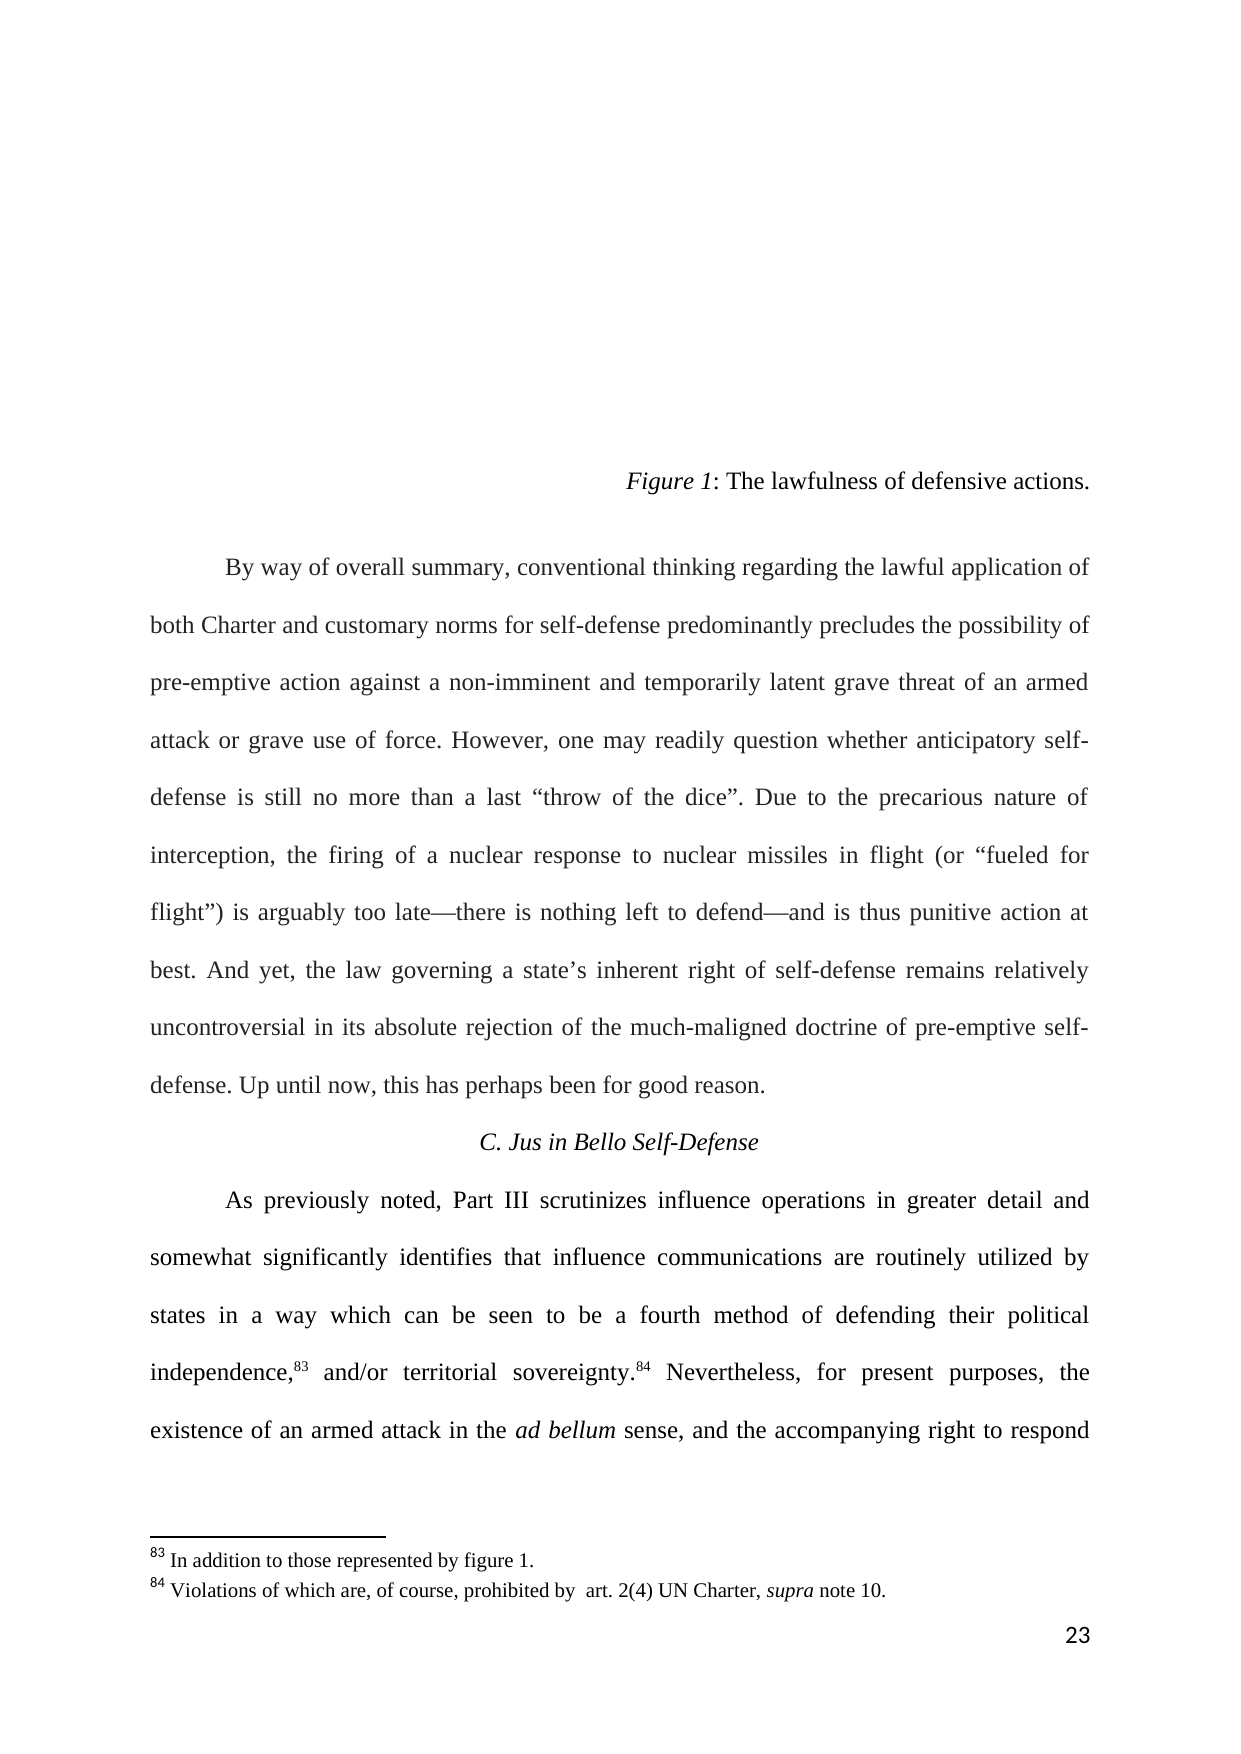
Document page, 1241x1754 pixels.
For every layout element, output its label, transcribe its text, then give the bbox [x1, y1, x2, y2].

text Figure 1: The lawfulness of defensive actions. [150, 466, 1090, 495]
text By way of overall summary, conventional thinking regarding the lawful application of both Charter and customary norms for self-defense predominantly precludes the possibility of pre-emptive action against a non-imminent and temporarily latent grave threat of an armed attack or grave use of force. However, one may readily question whether anticipatory self-defense is still no more than a last “throw of the dice”. Due to the precarious nature of interception, the firing of a nuclear response to nuclear missiles in flight (or “fueled for flight”) is arguably too late—there is nothing left to defend—is punitive action at best. And yet, the law governing a state’s inherent right of self-defense remains relatively uncontroversial in its absolute rejection of the much-maligned doctrine of pre-emptive self-defense. Up until now, this has perhaps been for good reason. [150, 552, 1090, 1099]
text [150, 1185, 1090, 1444]
text C. Jus in Bello Self-Defense [150, 1127, 1090, 1156]
